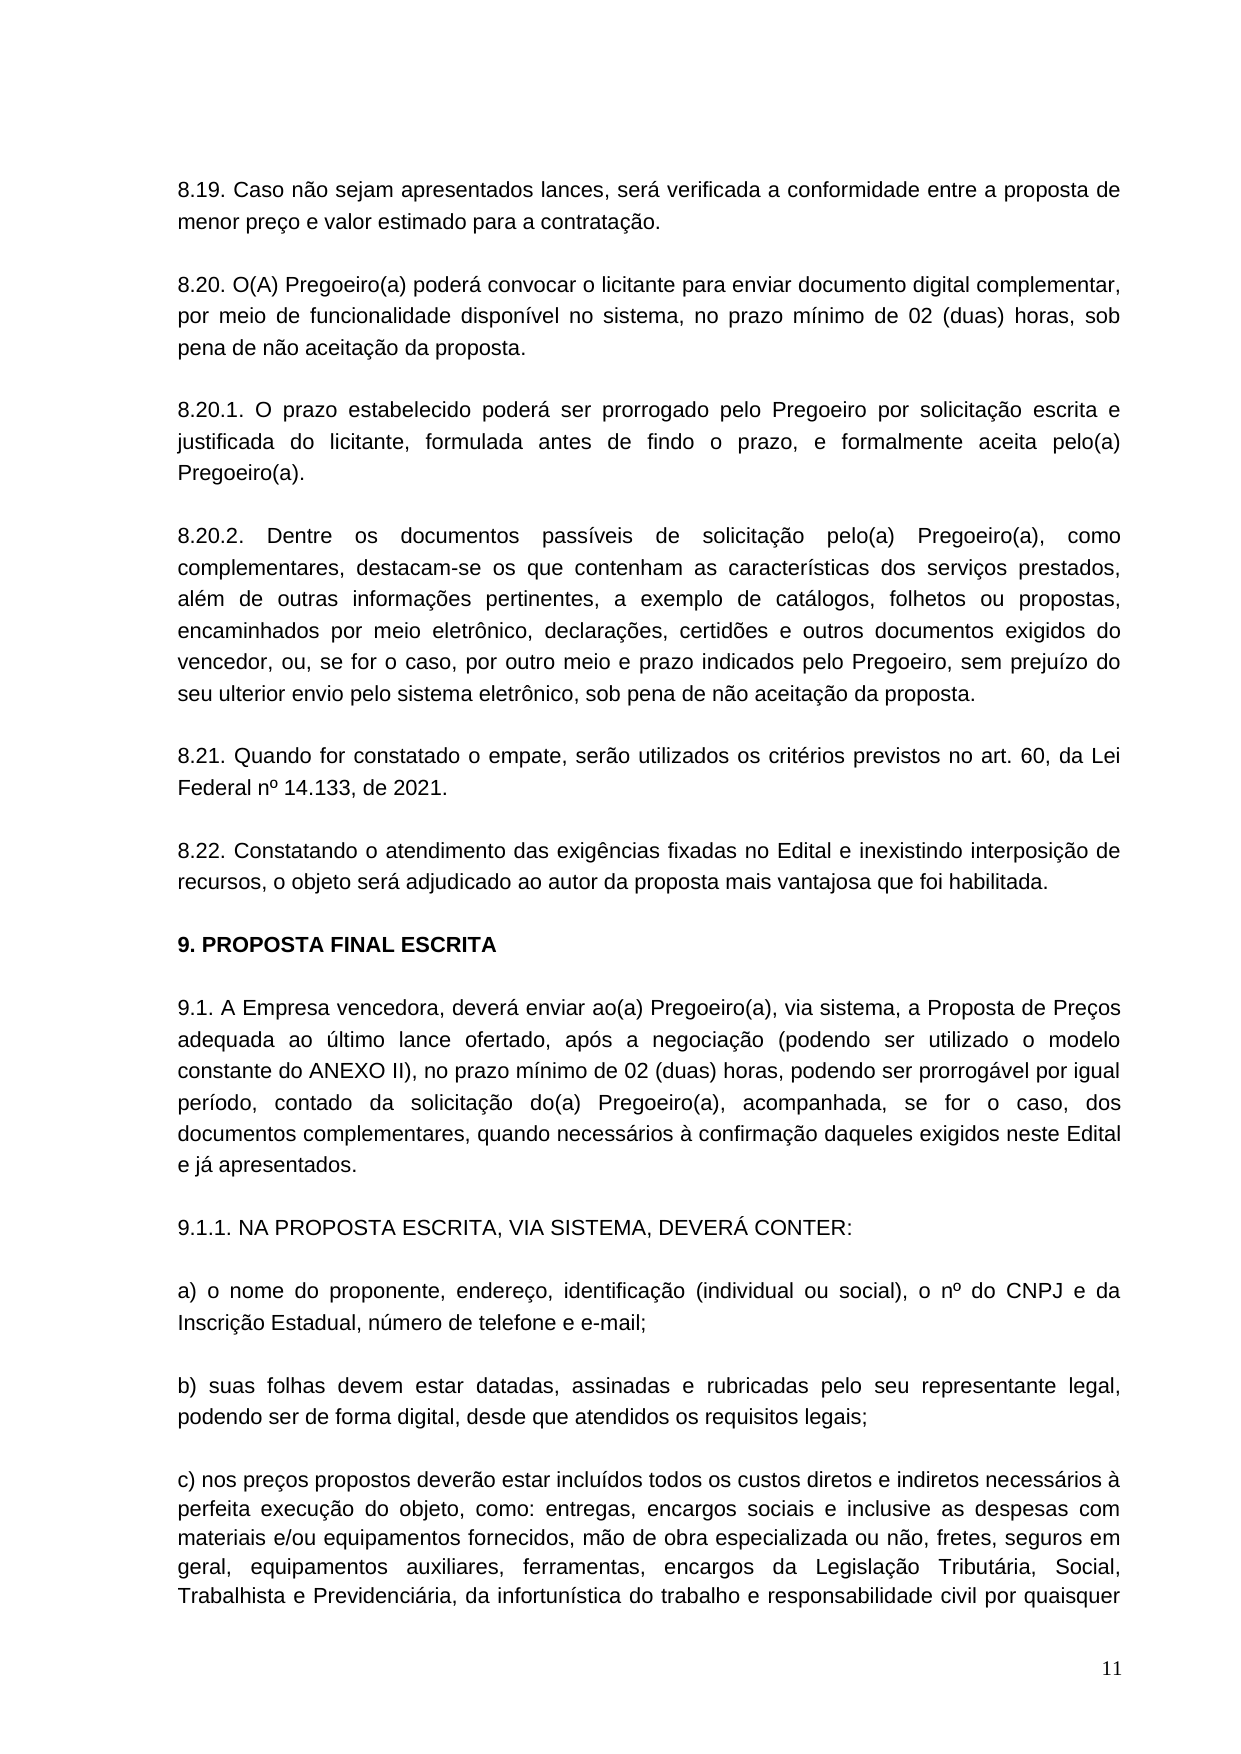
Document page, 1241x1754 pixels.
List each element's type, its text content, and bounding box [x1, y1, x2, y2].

text 8.20. O(A) Pregoeiro(a) poderá convocar o licitante para enviar documento digital complementar, por meio de funcionalidade disponível no sistema, no prazo mínimo de 02 (duas) horas, sob pena de não aceitação da proposta. [177, 272, 1122, 360]
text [177, 1467, 1122, 1608]
text 9.1. A Empresa vencedora, deverá enviar ao(a) Pregoeiro(a), via sistema, a Proposta de Preços adequada ao último lance ofertado, após a negociação (podendo ser utilizado o modelo constante do ANEXO II), no prazo mínimo de 02 (duas) horas, podendo ser prorrogável por igual período, contado da solicitação do(a) Pregoeiro(a), acompanhada, se for o caso, dos documentos complementares, quando necessários à confirmação daqueles exigidos neste Edital e já apresentados. [177, 995, 1122, 1178]
text 9.1.1. NA PROPOSTA ESCRITA, VIA SISTEMA, DEVERÁ CONTER: [177, 1215, 1122, 1241]
text 8.19. Caso não sejam apresentados lances, será verificada a conformidade entre a proposta de menor preço e valor estimado para a contratação. [177, 177, 1122, 234]
text 8.22. Constatando o atendimento das exigências fixadas no Edital e inexistindo interposição de recursos, o objeto será adjudicado ao autor da proposta mais vantajosa que foi habilitada. [177, 863, 1122, 894]
text 9. PROPOSTA FINAL ESCRITA [177, 932, 1122, 957]
text 8.21. Quando for constatado o empate, serão utilizados os critérios previstos no art. 60, da Lei Federal nº 14.133, de 2021. [177, 743, 1122, 800]
text a) o nome do proponente, endereço, identificação (individual ou social), o nº do CNPJ e da Inscrição Estadual, número de telefone e e-mail; [177, 1278, 1122, 1335]
text 8.20.2. Dentre os documentos passíveis de solicitação pelo(a) Pregoeiro(a), como complementares, destacam-se os que contenham as características dos serviços prestados, além de outras informações pertinentes, a exemplo de catálogos, folhetos ou propostas, encaminhados por meio eletrônico, declarações, certidões e outros documentos exigidos do vencedor, ou, se for o caso, por outro meio e prazo indicados pelo Pregoeiro, sem prejuízo do seu ulterior envio pelo sistema eletrônico, sob pena de não aceitação da proposta. [177, 523, 1122, 706]
text b) suas folhas devem estar datadas, assinadas e rubricadas pelo seu representante legal, podendo ser de forma digital, desde que atendidos os requisitos legais; [177, 1373, 1122, 1429]
text 8.20.1. O prazo estabelecido poderá ser prorrogado pelo Pregoeiro por solicitação escrita e justificada do licitante, formulada antes de findo o prazo, e formalmente aceita pelo(a) Pregoeiro(a). [177, 397, 1122, 486]
